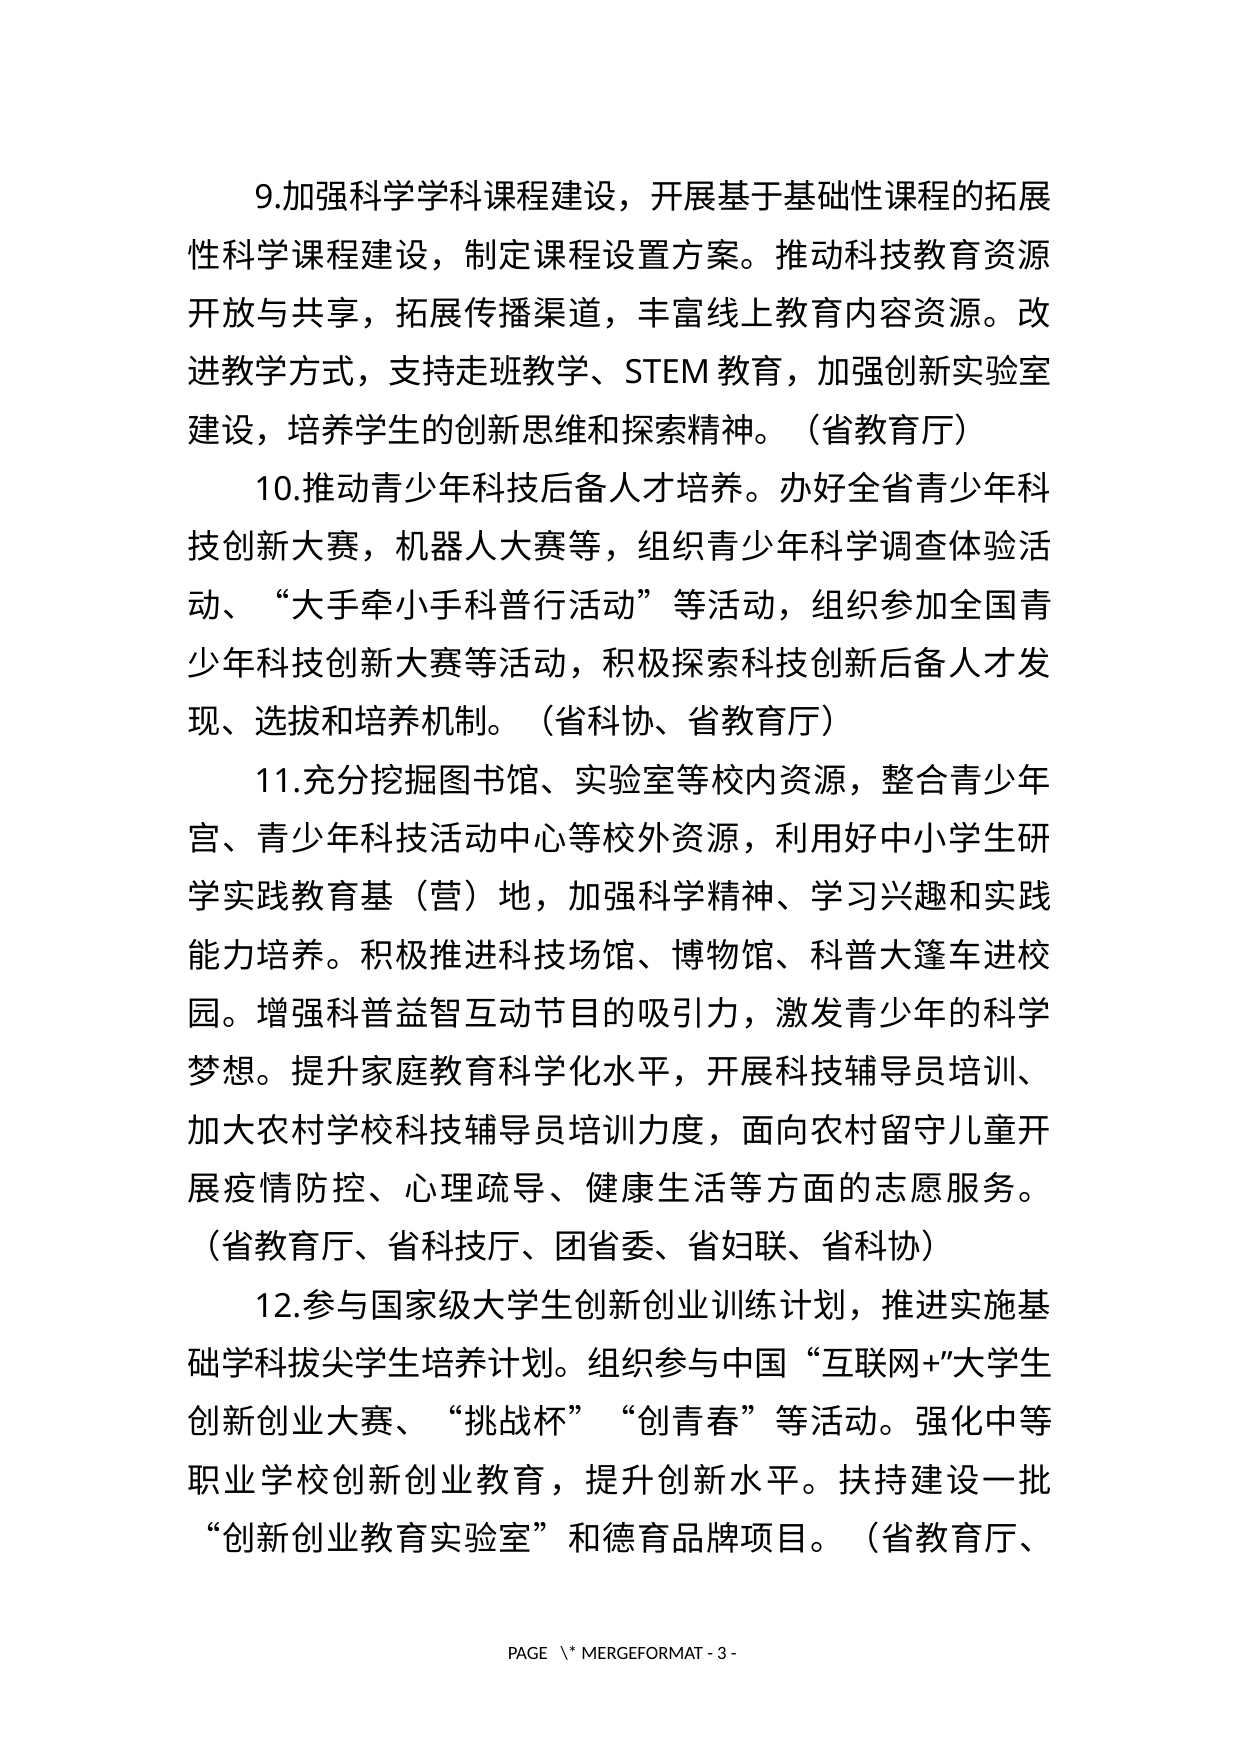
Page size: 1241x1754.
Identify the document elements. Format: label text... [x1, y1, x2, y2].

text 11.充分挖掘图书馆、实验室等校内资源，整合青少年宫、青少年科技活动中心等校外资源，利用好中小学生研学实践教育基（营）地，加强科学精神、学习兴趣和实践能力培养。积极推进科技场馆、博物馆、科普大篷车进校园。增强科普益智互动节目的吸引力，激发青少年的科学梦想。提升家庭教育科学化水平，开展科技辅导员培训、加大农村学校科技辅导员培训力度，面向农村留守儿童开展疫情防控、心理疏导、健康生活等方面的志愿服务。（省教育厅、省科技厅、团省委、省妇联、省科协） [187, 745, 1053, 1270]
text 10.推动青少年科技后备人才培养。办好全省青少年科技创新大赛，机器人大赛等，组织青少年科学调查体验活动、“大手牵小手科普行活动”等活动，组织参加全国青少年科技创新大赛等活动，积极探索科技创新后备人才发现、选拔和培养机制。（省科协、省教育厅） [187, 454, 1053, 745]
text 9.加强科学学科课程建设，开展基于基础性课程的拓展性科学课程建设，制定课程设置方案。推动科技教育资源开放与共享，拓展传播渠道，丰富线上教育内容资源。改进教学方式，支持走班教学、STEM教育，加强创新实验室建设，培养学生的创新思维和探索精神。（省教育厅） [187, 162, 1053, 454]
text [187, 1270, 1053, 1562]
